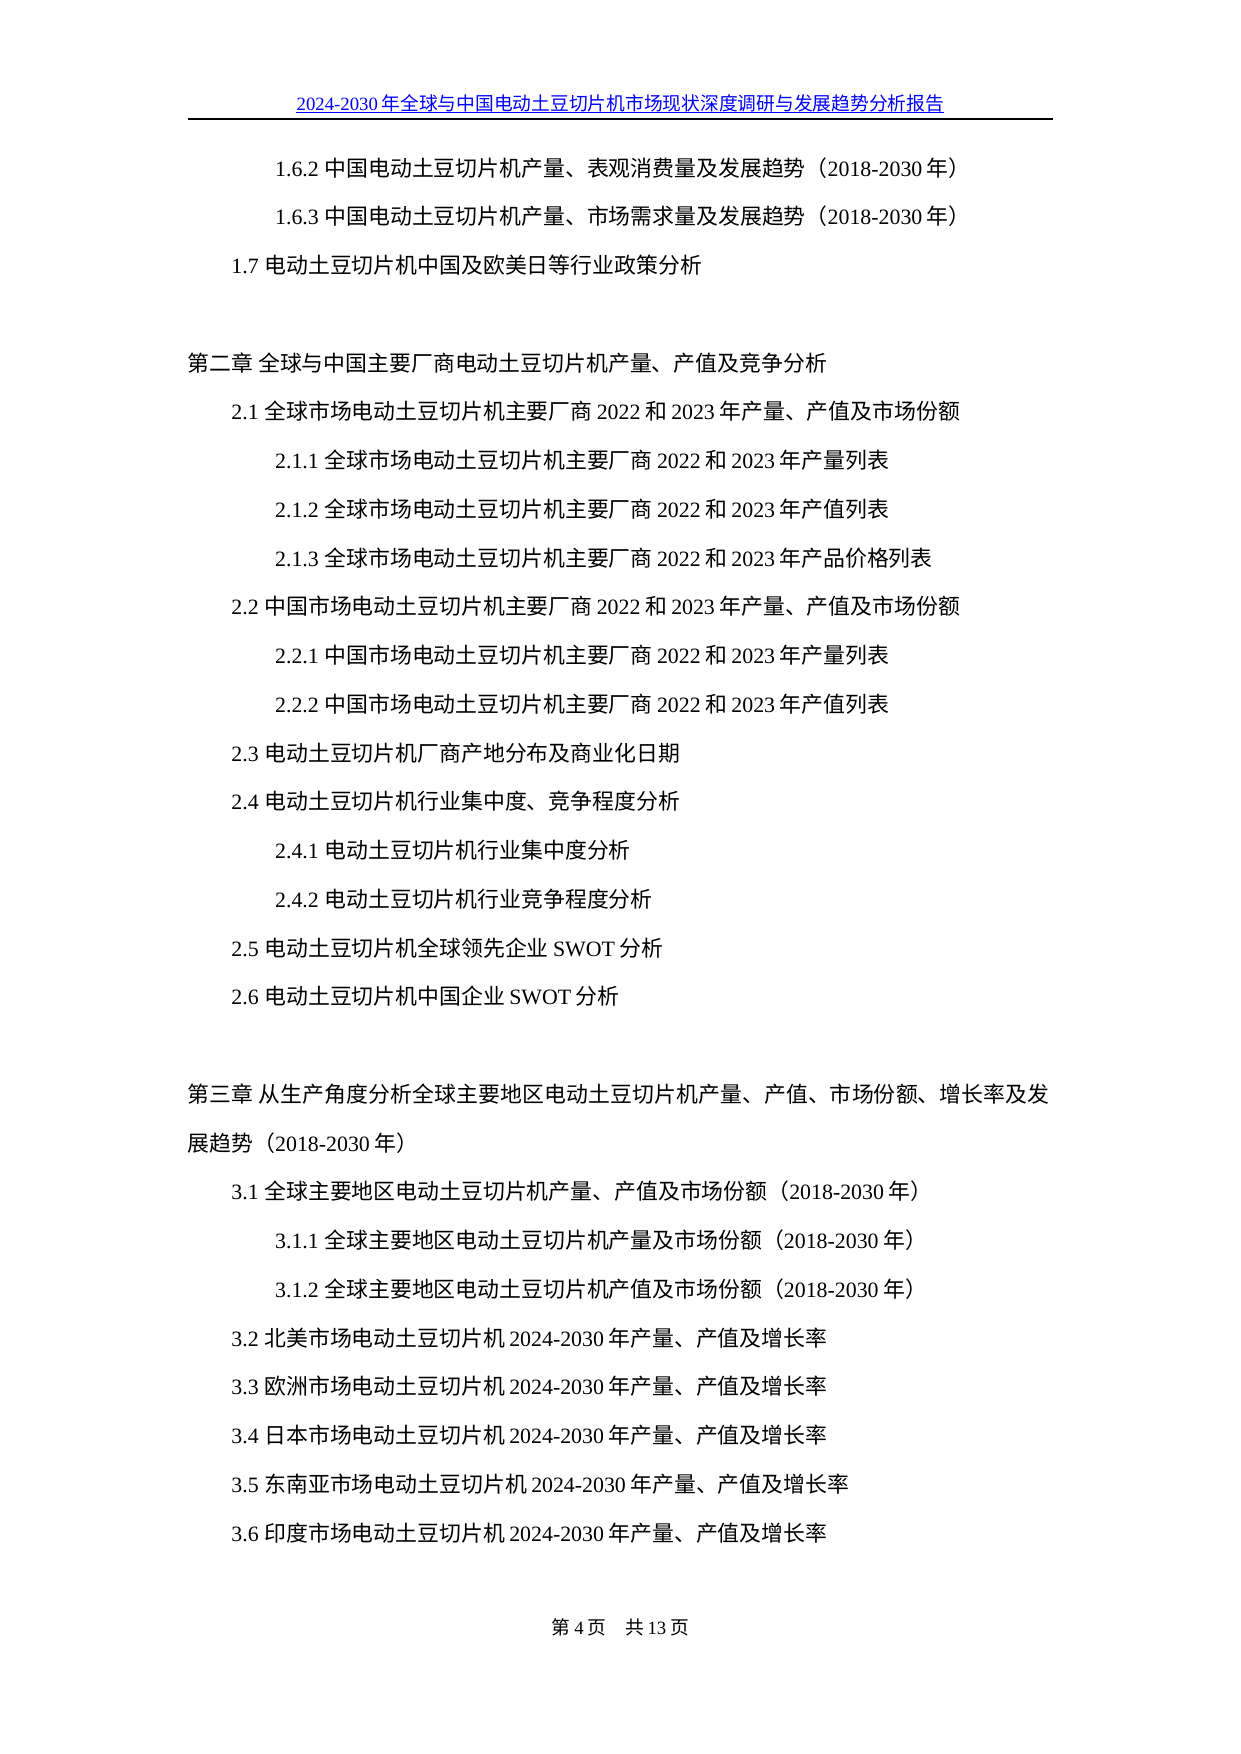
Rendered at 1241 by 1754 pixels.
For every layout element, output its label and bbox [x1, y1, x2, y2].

text [187, 150, 1053, 1548]
